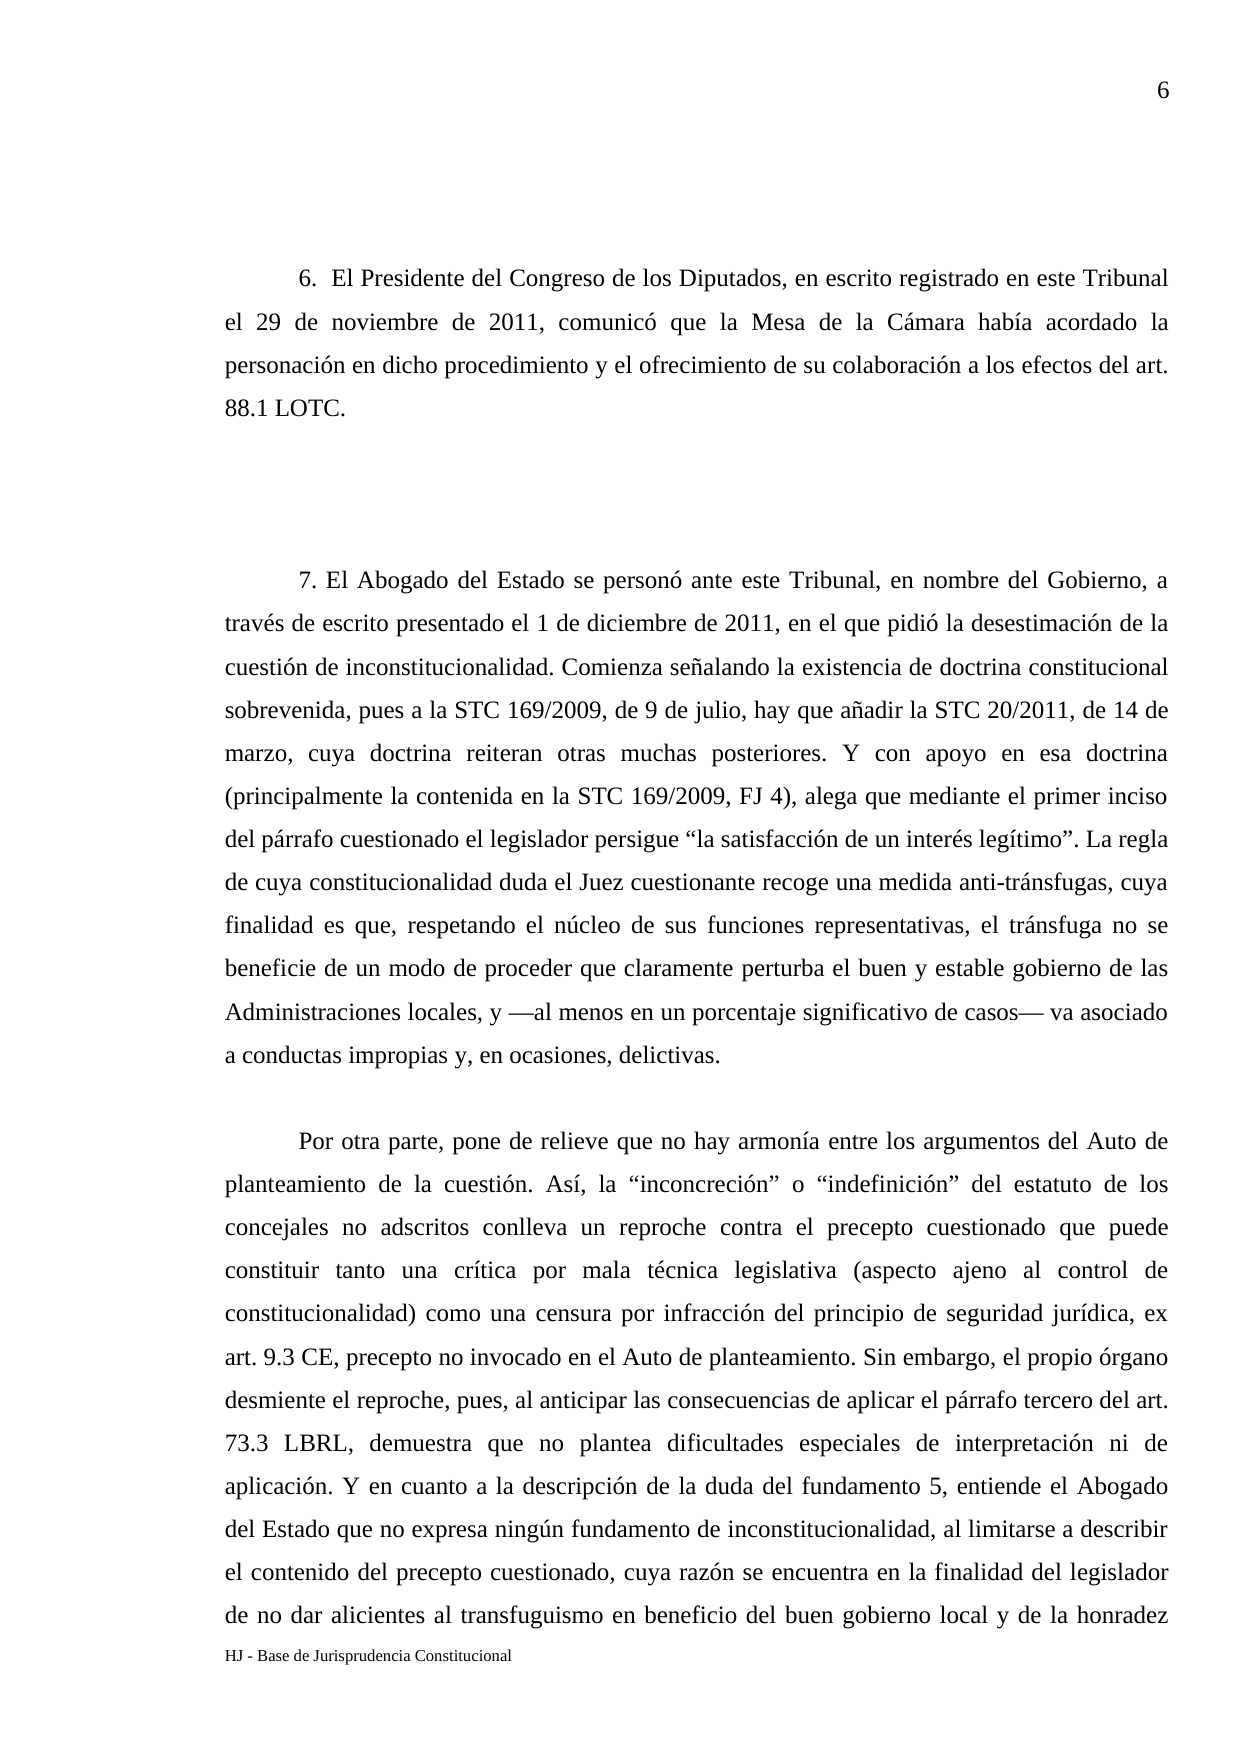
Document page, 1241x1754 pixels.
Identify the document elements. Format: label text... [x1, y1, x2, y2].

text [224, 1126, 1169, 1629]
text 7. El Abogado del Estado se personó ante este Tribunal, en nombre del Gobierno, a través de escrito presentado el 1 de diciembre de 2011, en el que pidió la desestimación de la cuestión de inconstitucionalidad. Comienza señalando la existencia de doctrina constitucional sobrevenida, pues a la STC 169/2009, de 9 de julio, hay que añadir la STC 20/2011, de 14 de marzo, cuya doctrina reiteran otras muchas posteriores. Y con apoyo en esa doctrina (principalmente la contenida en la STC 169/2009, FJ 4), alega que mediante el primer inciso del párrafo cuestionado el legislador persigue “la satisfacción de un interés legítimo”. La regla de cuya constitucionalidad duda el Juez cuestionante recoge una medida anti-tránsfugas, cuya finalidad es que, respetando el núcleo de sus funciones representativas, el tránsfuga no se beneficie de un modo de proceder que claramente perturba el buen y estable gobierno de las Administraciones locales, y —al menos en un porcentaje significativo de casos— va asociado a conductas impropias y, en ocasiones, delictivas. [224, 565, 1169, 1068]
text 6. El Presidente del Congreso de los Diputados, en escrito registrado en este Tribunal el 29 de noviembre de 2011, comunicó que la Mesa de la Cámara había acordado la personación en dicho procedimiento y el ofrecimiento de su colaboración a los efectos del art. 88.1 LOTC. [224, 263, 1169, 422]
